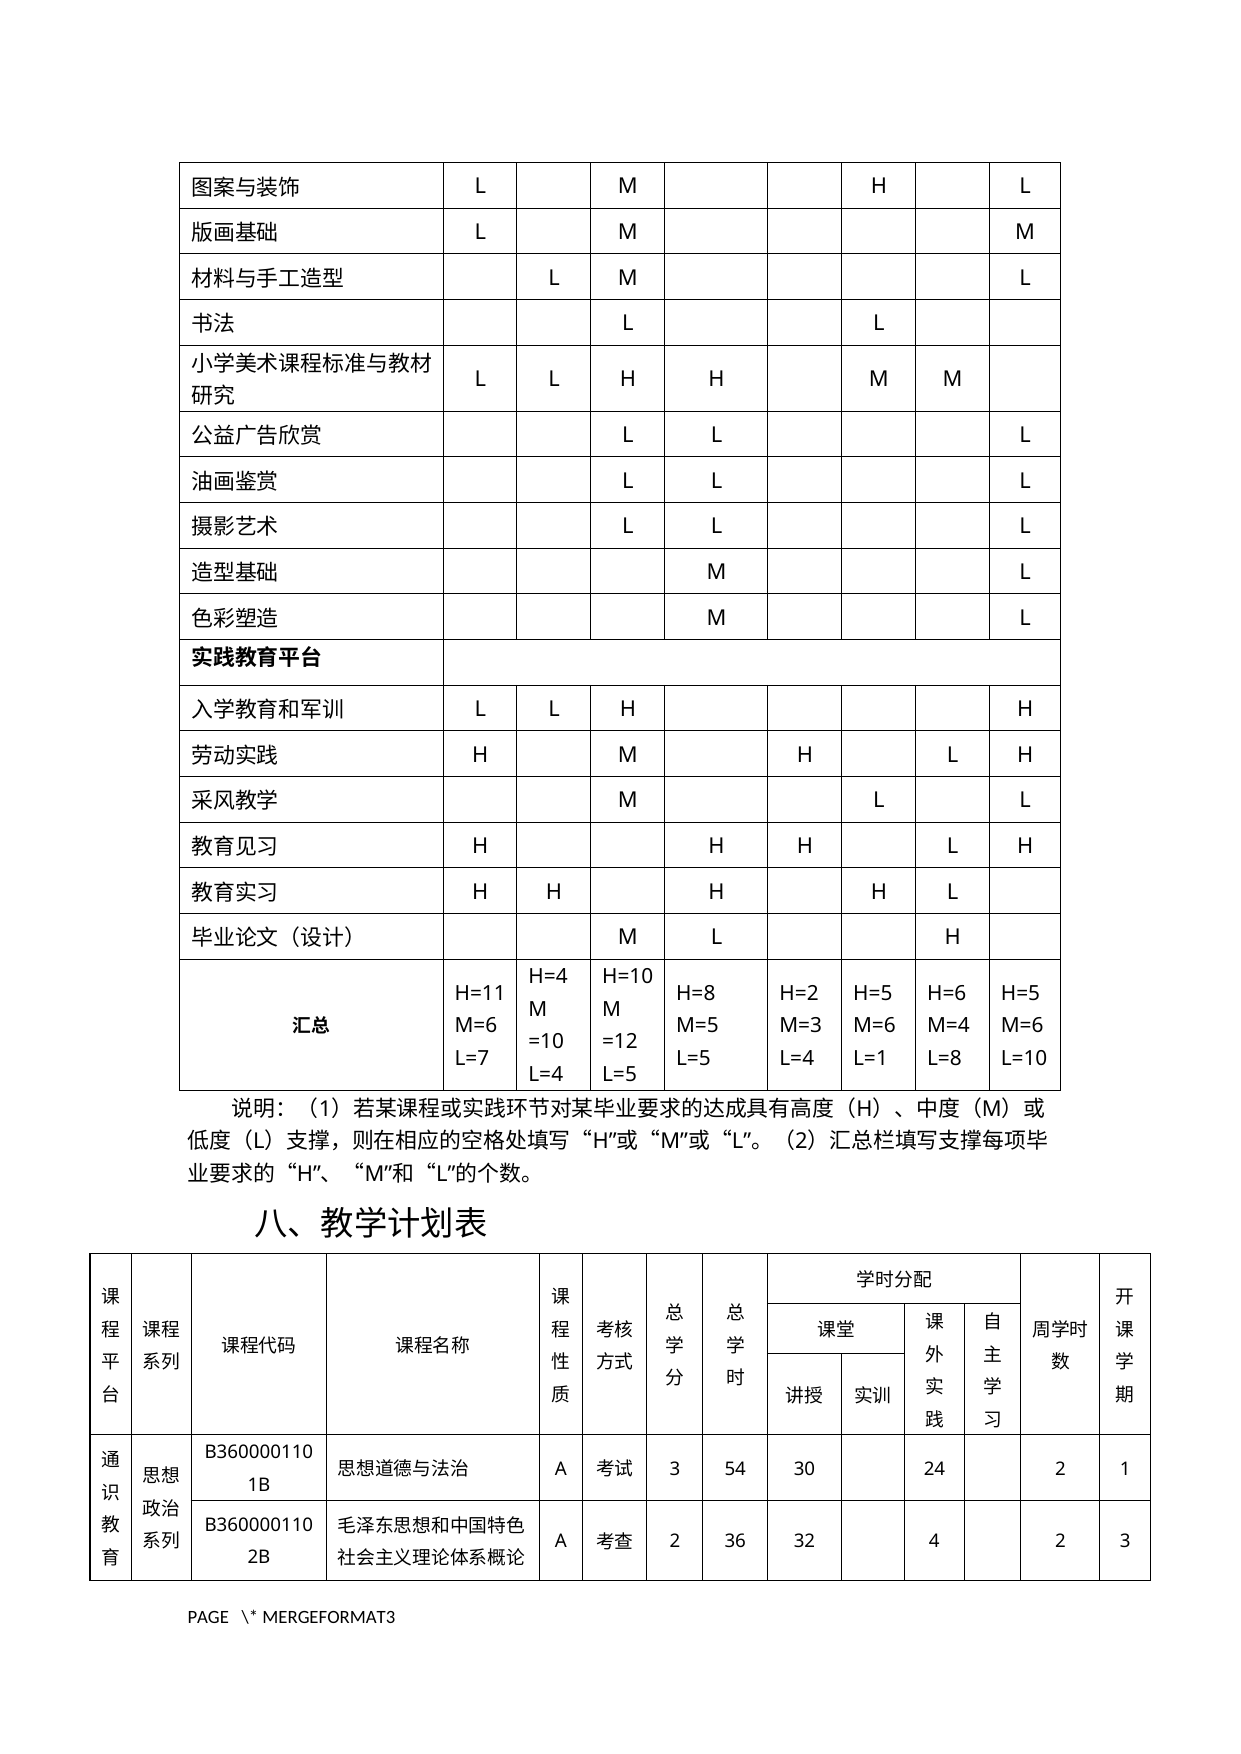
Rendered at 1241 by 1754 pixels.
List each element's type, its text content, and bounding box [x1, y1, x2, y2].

table_cell [444, 640, 1060, 685]
table_cell B3600001102B [192, 1501, 326, 1579]
table_cell [768, 300, 841, 344]
table_cell [965, 1501, 1020, 1579]
table_cell 实践教育平台 [180, 640, 443, 685]
table_cell 30 [768, 1435, 841, 1500]
table_cell L [916, 823, 989, 867]
table_cell 24 [905, 1435, 964, 1500]
table_cell [517, 823, 590, 867]
text 八、教学计划表 [187, 1188, 1053, 1253]
table_cell L [665, 457, 767, 502]
table_cell [768, 346, 841, 411]
table_cell [965, 1435, 1020, 1500]
table_cell A [540, 1501, 582, 1579]
table_cell [768, 594, 841, 639]
table_cell 32 [768, 1501, 841, 1579]
table_cell L [591, 412, 664, 456]
table_cell [768, 412, 841, 456]
table_cell H [591, 686, 664, 730]
table_cell H=5 M=6 L=1 [842, 960, 915, 1089]
table_cell [768, 686, 841, 730]
table_header 课程 系列 [132, 1254, 191, 1434]
table_cell [768, 914, 841, 958]
table_cell [768, 209, 841, 253]
table_cell M [591, 914, 664, 958]
table_cell [444, 412, 516, 456]
table_header 课程代码 [192, 1254, 326, 1434]
table_cell H [990, 823, 1060, 867]
table_cell L [665, 914, 767, 958]
table_cell [842, 731, 915, 776]
table_cell [444, 777, 516, 822]
table_cell [517, 457, 590, 502]
table_cell [517, 503, 590, 547]
table_cell 3 [647, 1435, 702, 1500]
table_cell H [444, 868, 516, 913]
table_cell L [444, 163, 516, 208]
table_cell [990, 300, 1060, 344]
table_cell H [665, 868, 767, 913]
table_cell [768, 868, 841, 913]
table_cell [591, 868, 664, 913]
table_cell [916, 209, 989, 253]
table_cell L [842, 777, 915, 822]
table_cell [517, 731, 590, 776]
table_cell [665, 731, 767, 776]
table_cell [517, 914, 590, 958]
table_cell L [591, 300, 664, 344]
table_cell L [591, 457, 664, 502]
table_cell [916, 300, 989, 344]
table_cell [916, 549, 989, 593]
table_cell H [665, 346, 767, 411]
table_cell [768, 163, 841, 208]
table_cell H=8 M=5 L=5 [665, 960, 767, 1089]
table_cell H=6 M=4 L=8 [916, 960, 989, 1089]
table_cell L [990, 777, 1060, 822]
table_cell H=4 M=10 L=4 [517, 960, 590, 1089]
table_cell L [916, 731, 989, 776]
table_cell [591, 823, 664, 867]
table_cell H [768, 823, 841, 867]
table_header 课程名称 [327, 1254, 539, 1434]
table_cell M [665, 594, 767, 639]
table_cell M [916, 346, 989, 411]
table_cell L [990, 412, 1060, 456]
table_cell M [591, 777, 664, 822]
table_cell [517, 594, 590, 639]
table_cell 摄影艺术 [180, 503, 443, 547]
table_cell [665, 686, 767, 730]
table_cell H=10 M=12 L=5 [591, 960, 664, 1089]
table_cell [842, 457, 915, 502]
table_cell [444, 457, 516, 502]
table_cell L [990, 503, 1060, 547]
table_cell [916, 163, 989, 208]
table_cell [842, 594, 915, 639]
table_cell 版画基础 [180, 209, 443, 253]
table_cell [990, 914, 1060, 958]
table_header 开课学期 [1100, 1254, 1150, 1434]
table_cell 毕业论文（设计） [180, 914, 443, 958]
table_cell L [665, 412, 767, 456]
table_cell [768, 503, 841, 547]
table_cell 采风教学 [180, 777, 443, 822]
table_cell L [990, 549, 1060, 593]
table_cell [444, 503, 516, 547]
table_cell 书法 [180, 300, 443, 344]
table_cell [591, 594, 664, 639]
table_cell M [591, 254, 664, 299]
table_cell 油画鉴赏 [180, 457, 443, 502]
table_cell H [444, 731, 516, 776]
table_cell [916, 777, 989, 822]
table_cell 54 [703, 1435, 767, 1500]
table_cell 小学美术课程标准与教材研究 [180, 346, 443, 411]
table_cell B3600001101B [192, 1435, 326, 1500]
table_cell [916, 412, 989, 456]
table_cell L [990, 594, 1060, 639]
table_header 课程平台 [91, 1254, 131, 1434]
table_cell [842, 823, 915, 867]
table_cell [842, 549, 915, 593]
table_cell [517, 300, 590, 344]
table_cell 教育见习 [180, 823, 443, 867]
table_cell L [842, 300, 915, 344]
table_cell [517, 777, 590, 822]
text 说明：（1）若某课程或实践环节对某毕业要求的达成具有高度（H）、中度（M）或低度（L）支撑，则在相应的空格处填写“H”或“M”或“L”。（2）汇总栏填写支撑每项毕业要求的“H”、“M”和“L”的个数。 [187, 1091, 1053, 1188]
table_cell [768, 777, 841, 822]
table_cell H [990, 686, 1060, 730]
table_cell [517, 163, 590, 208]
table_cell [517, 209, 590, 253]
table_cell 课外实践 [905, 1304, 964, 1434]
table_cell L [517, 686, 590, 730]
table_cell 色彩塑造 [180, 594, 443, 639]
table_cell [665, 300, 767, 344]
table_header 总学分 [647, 1254, 702, 1434]
table_cell L [444, 346, 516, 411]
table_cell L [444, 686, 516, 730]
table_cell H [916, 914, 989, 958]
table_cell L [517, 254, 590, 299]
table_header 考核方式 [583, 1254, 646, 1434]
table_cell M [591, 731, 664, 776]
table_cell 造型基础 [180, 549, 443, 593]
table_cell 2 [647, 1501, 702, 1579]
table_cell L [916, 868, 989, 913]
table_cell [842, 1435, 904, 1500]
table_cell 劳动实践 [180, 731, 443, 776]
table_cell [916, 686, 989, 730]
table_cell [842, 209, 915, 253]
table_cell 通识教育平台 [91, 1435, 131, 1579]
table_cell H [591, 346, 664, 411]
table_cell H [768, 731, 841, 776]
table_header 课程性质 [540, 1254, 582, 1434]
table_cell H [444, 823, 516, 867]
table_cell [916, 254, 989, 299]
table_cell [768, 549, 841, 593]
table_cell [842, 503, 915, 547]
table_cell 图案与装饰 [180, 163, 443, 208]
table_cell H=5 M=6 L=10 [990, 960, 1060, 1089]
table_cell [665, 209, 767, 253]
table_cell [916, 594, 989, 639]
table_cell H=11 M=6 L=7 [444, 960, 516, 1089]
table_cell 考查 [583, 1501, 646, 1579]
table_cell [842, 412, 915, 456]
table_cell 思想道德与法治 [327, 1435, 539, 1500]
table_cell 4 [905, 1501, 964, 1579]
table_cell A [540, 1435, 582, 1500]
table_cell L [990, 163, 1060, 208]
table_cell H [665, 823, 767, 867]
table_cell L [665, 503, 767, 547]
table_cell M [591, 163, 664, 208]
table_cell [665, 163, 767, 208]
table_cell 2 [1021, 1435, 1099, 1500]
table_cell H [517, 868, 590, 913]
table_cell 汇总 [180, 960, 443, 1089]
table_cell [916, 457, 989, 502]
table_cell [517, 549, 590, 593]
table_cell M [990, 209, 1060, 253]
table_cell 36 [703, 1501, 767, 1579]
table_cell L [990, 254, 1060, 299]
table_cell [990, 868, 1060, 913]
table_cell [665, 777, 767, 822]
table_cell 2 [1021, 1501, 1099, 1579]
table_cell 思想政治系列 [132, 1435, 191, 1579]
table_header 总 学 时 [703, 1254, 767, 1434]
table_cell 教育实习 [180, 868, 443, 913]
table_cell 材料与手工造型 [180, 254, 443, 299]
table_cell [444, 300, 516, 344]
table_cell [842, 686, 915, 730]
table_cell [517, 412, 590, 456]
table_cell 实训 [842, 1354, 904, 1434]
table_cell L [444, 209, 516, 253]
table_cell H [842, 868, 915, 913]
table_cell 入学教育和军训 [180, 686, 443, 730]
table_cell M [665, 549, 767, 593]
table_cell 考试 [583, 1435, 646, 1500]
table_cell H [990, 731, 1060, 776]
table_cell [444, 254, 516, 299]
table_cell [768, 457, 841, 502]
table_cell [842, 914, 915, 958]
table_cell [842, 254, 915, 299]
table_cell 1 [1100, 1435, 1150, 1500]
table_cell L [591, 503, 664, 547]
table_cell [444, 594, 516, 639]
table_cell L [990, 457, 1060, 502]
table_header 学时分配 [768, 1254, 1020, 1303]
table_cell M [842, 346, 915, 411]
table_cell [842, 1501, 904, 1579]
table_cell H [842, 163, 915, 208]
table_cell 3 [1100, 1501, 1150, 1579]
table_cell [444, 914, 516, 958]
table_cell 公益广告欣赏 [180, 412, 443, 456]
table_cell 讲授 [768, 1354, 841, 1434]
table_cell [916, 503, 989, 547]
table_cell [768, 254, 841, 299]
table_cell H=2 M=3 L=4 [768, 960, 841, 1089]
table_cell 毛泽东思想和中国特色社会主义理论体系概论 [327, 1501, 539, 1579]
table_cell [990, 346, 1060, 411]
table_header 周学时数 [1021, 1254, 1099, 1434]
table_cell 自主学习 [965, 1304, 1020, 1434]
table_cell L [517, 346, 590, 411]
table_cell M [591, 209, 664, 253]
table_cell [591, 549, 664, 593]
table_cell 课堂 [768, 1304, 904, 1353]
table_cell [444, 549, 516, 593]
table_cell [665, 254, 767, 299]
